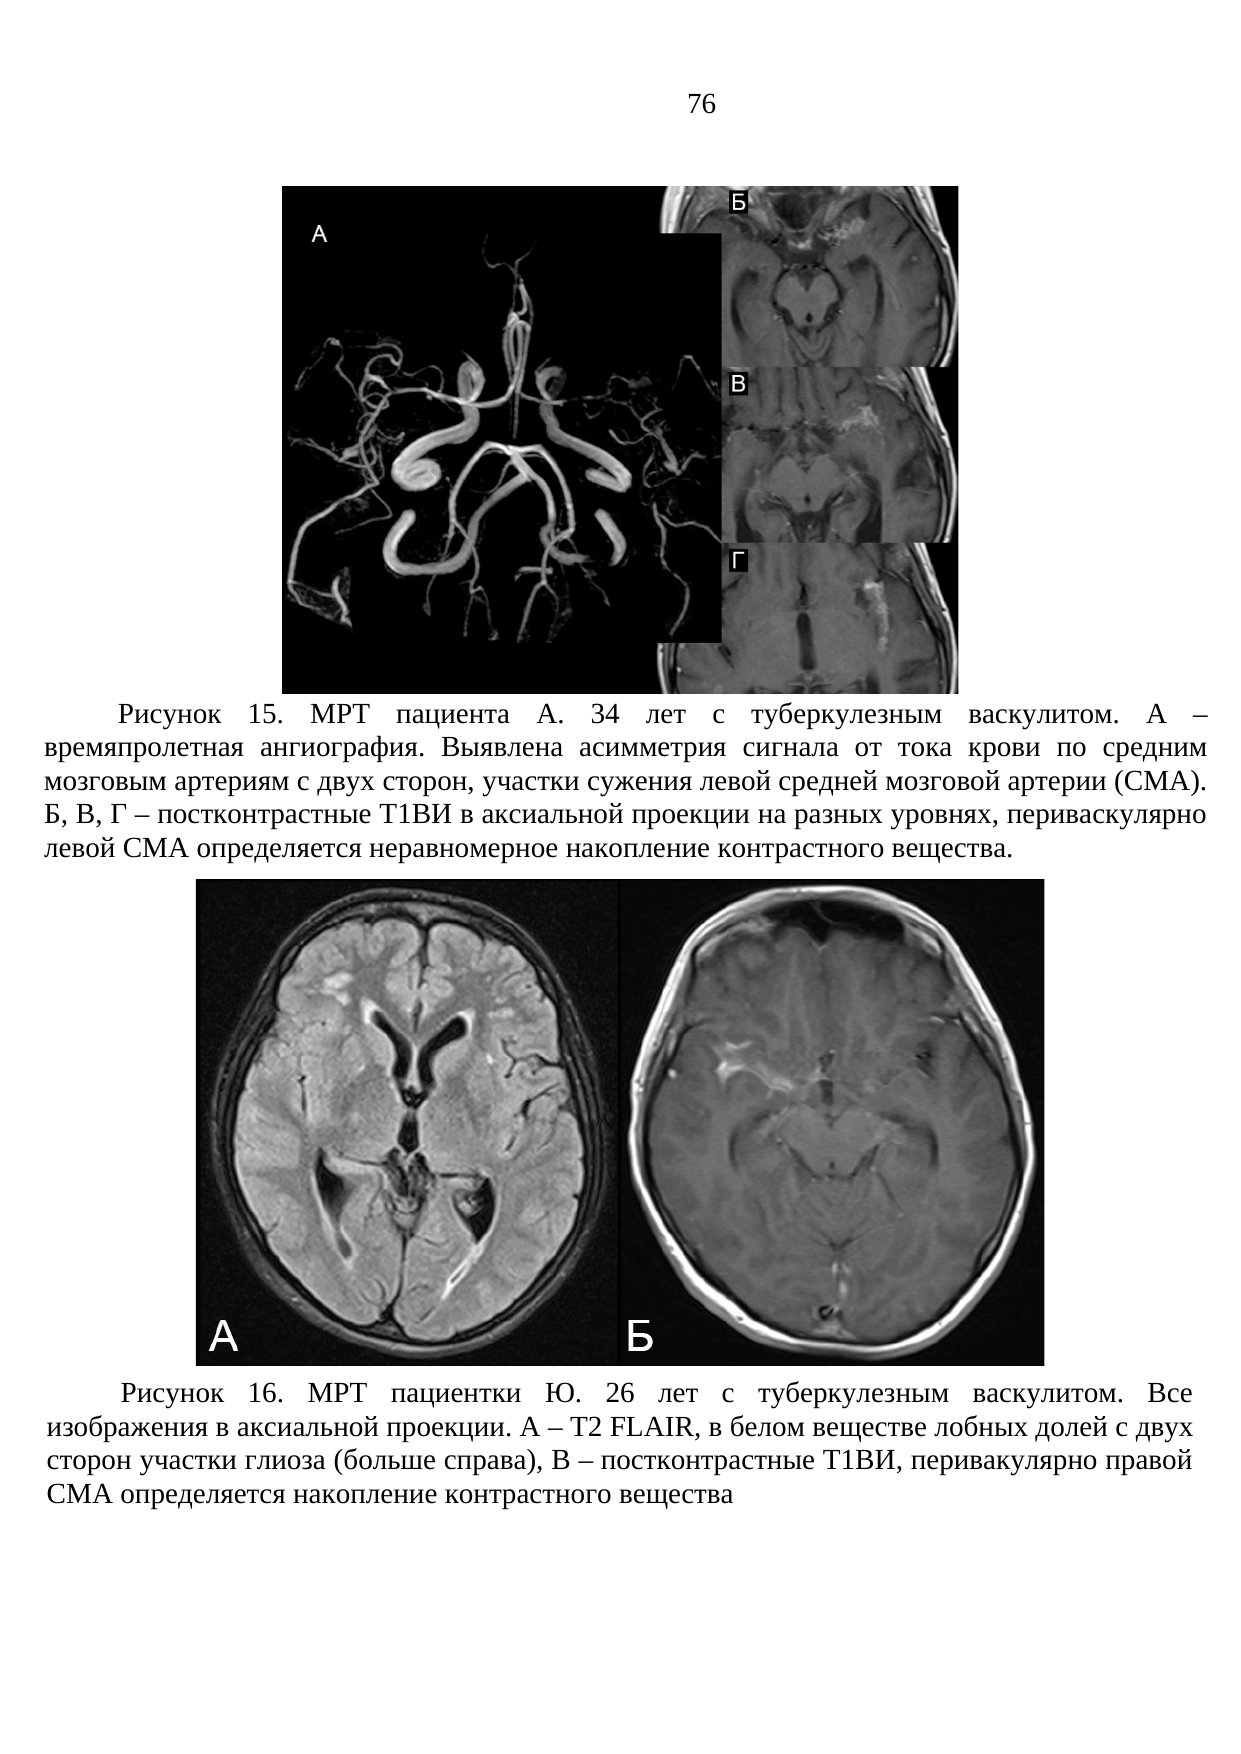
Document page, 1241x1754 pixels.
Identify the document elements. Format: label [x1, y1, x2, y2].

picture [282, 186, 959, 694]
picture [195, 879, 1045, 1366]
